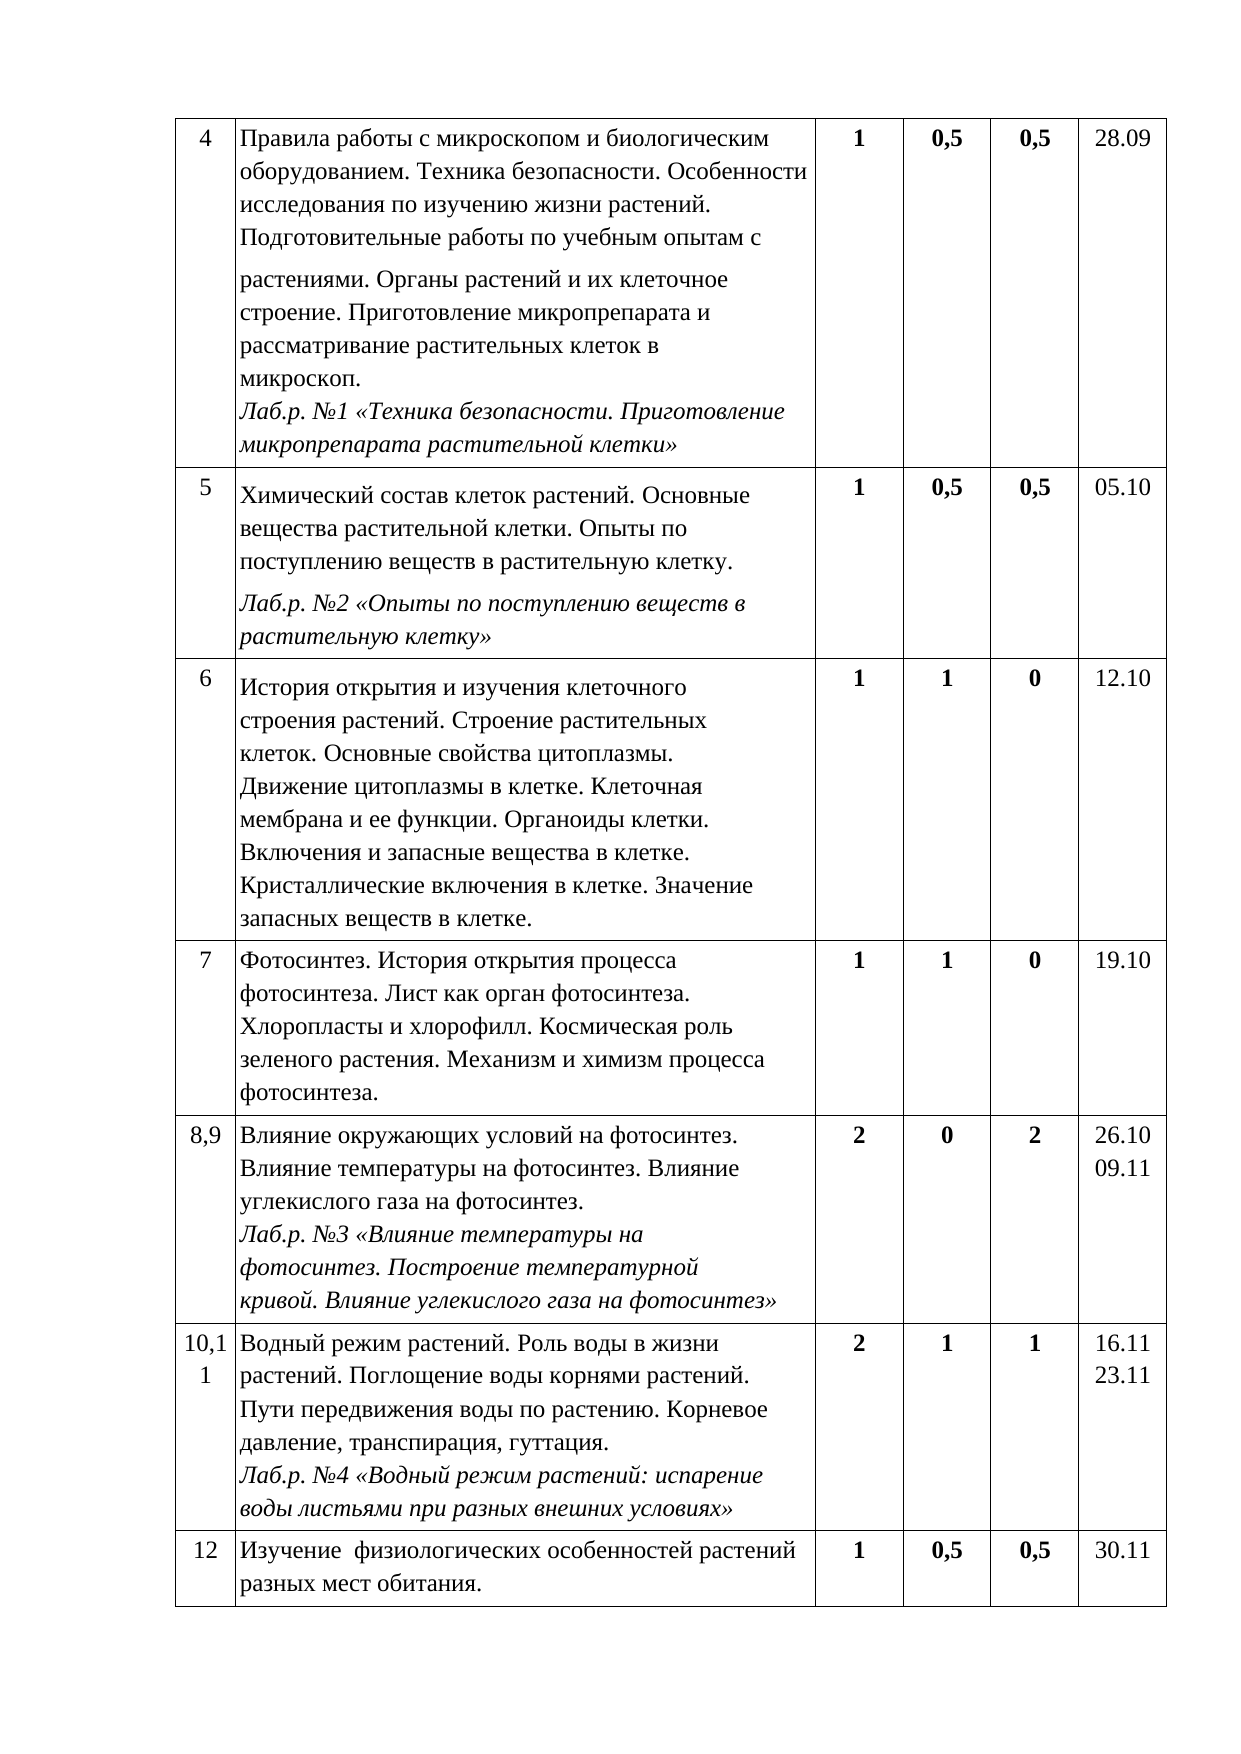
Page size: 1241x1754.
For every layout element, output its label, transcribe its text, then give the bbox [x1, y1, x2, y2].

table_cell 1 [904, 941, 990, 1115]
table_cell 1 [816, 659, 903, 940]
table_cell 0,5 [904, 1531, 990, 1606]
table_cell 10,11 [176, 1324, 235, 1530]
table_cell Химический состав клеток растений. Основные вещества растительной клетки. Опыты по поступлению веществ в растительную клетку. Лаб.р. №2 «Опыты по поступлению веществ в растительную клетку» [236, 468, 815, 658]
table_cell 1 [816, 119, 903, 466]
table_cell 0,5 [991, 468, 1078, 658]
table_cell 1 [904, 1324, 990, 1530]
table_cell 0,5 [991, 119, 1078, 466]
table_cell 6 [176, 659, 235, 940]
table_cell Влияние окружающих условий на фотосинтез. Влияние температуры на фотосинтез. Влияние углекислого газа на фотосинтез. Лаб.р. №3 «Влияние температуры на фотосинтез. Построение температурной кривой. Влияние углекислого газа на фотосинтез» [236, 1116, 815, 1322]
table_cell 19.10 [1079, 941, 1166, 1115]
table_cell 2 [816, 1116, 903, 1322]
table_cell 0,5 [904, 119, 990, 466]
table_cell 5 [176, 468, 235, 658]
table_cell 26.10 09.11 [1079, 1116, 1166, 1322]
table_cell 8,9 [176, 1116, 235, 1322]
table_cell 0,5 [991, 1531, 1078, 1606]
table_cell 1 [816, 1531, 903, 1606]
table_cell 1 [904, 659, 990, 940]
table_cell 12 [176, 1531, 235, 1606]
table_cell Фотосинтез. История открытия процесса фотосинтеза. Лист как орган фотосинтеза. Хлоропласты и хлорофилл. Космическая роль зеленого растения. Механизм и химизм процесса фотосинтеза. [236, 941, 815, 1115]
table_cell 1 [816, 468, 903, 658]
table_cell 4 [176, 119, 235, 466]
table_cell 2 [991, 1116, 1078, 1322]
table_cell История открытия и изучения клеточного строения растений. Строение растительных клеток. Основные свойства цитоплазмы. Движение цитоплазмы в клетке. Клеточная мембрана и ее функции. Органоиды клетки. Включения и запасные вещества в клетке. Кристаллические включения в клетке. Значение запасных веществ в клетке. [236, 659, 815, 940]
table_cell 7 [176, 941, 235, 1115]
table_cell 16.11 23.11 [1079, 1324, 1166, 1530]
table_cell 30.11 [1079, 1531, 1166, 1606]
table_cell 0 [991, 659, 1078, 940]
table_cell 0 [904, 1116, 990, 1322]
table_cell 1 [991, 1324, 1078, 1530]
table_cell 0 [991, 941, 1078, 1115]
table_cell 0,5 [904, 468, 990, 658]
table_cell 2 [816, 1324, 903, 1530]
table_cell 12.10 [1079, 659, 1166, 940]
table_cell 1 [816, 941, 903, 1115]
table_cell 28.09 [1079, 119, 1166, 466]
table_cell 05.10 [1079, 468, 1166, 658]
table_cell Правила работы с микроскопом и биологическим оборудованием. Техника безопасности. Особенности исследования по изучению жизни растений. Подготовительные работы по учебным опытам с растениями. Органы растений и их клеточное строение. Приготовление микропрепарата и рассматривание растительных клеток в микроскоп. Лаб.р. №1 «Техника безопасности. Приготовление микропрепарата растительной клетки» [236, 119, 815, 466]
table_cell Водный режим растений. Роль воды в жизни растений. Поглощение воды корнями растений. Пути передвижения воды по растению. Корневое давление, транспирация, гуттация. Лаб.р. №4 «Водный режим растений: испарение воды листьями при разных внешних условиях» [236, 1324, 815, 1530]
table_cell Изучение физиологических особенностей растений разных мест обитания. [236, 1531, 815, 1606]
